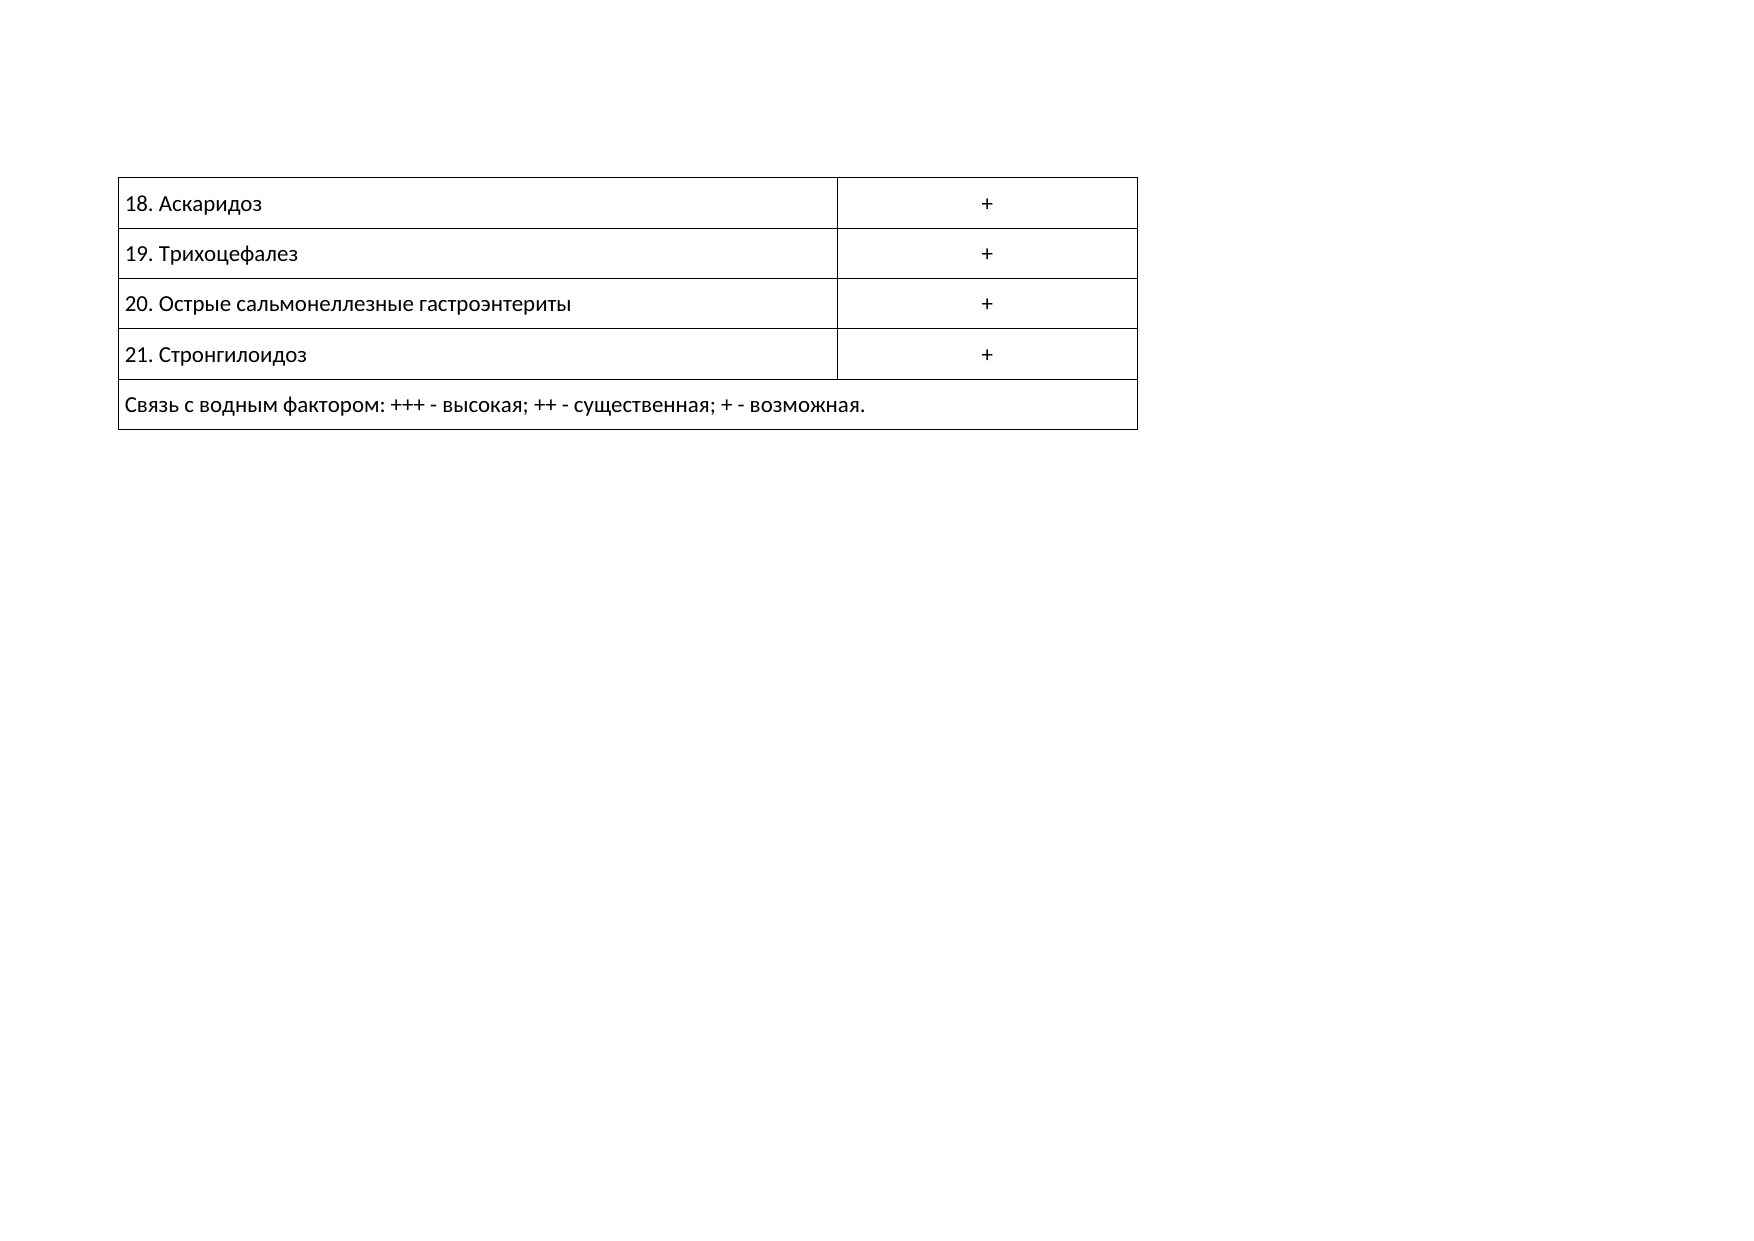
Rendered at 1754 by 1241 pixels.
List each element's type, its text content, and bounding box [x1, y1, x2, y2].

table_cell 21. Стронгилоидоз [119, 329, 837, 378]
table_cell 18. Аскаридоз [119, 178, 837, 227]
table_cell + [838, 178, 1137, 227]
table_cell + [838, 279, 1137, 328]
table_cell 19. Трихоцефалез [119, 229, 837, 278]
table_cell + [838, 329, 1137, 378]
table_cell Связь с водным фактором: +++ - высокая; ++ - существенная; + - возможная. [119, 380, 1137, 429]
table_cell 20. Острые сальмонеллезные гастроэнтериты [119, 279, 837, 328]
table_cell + [838, 229, 1137, 278]
